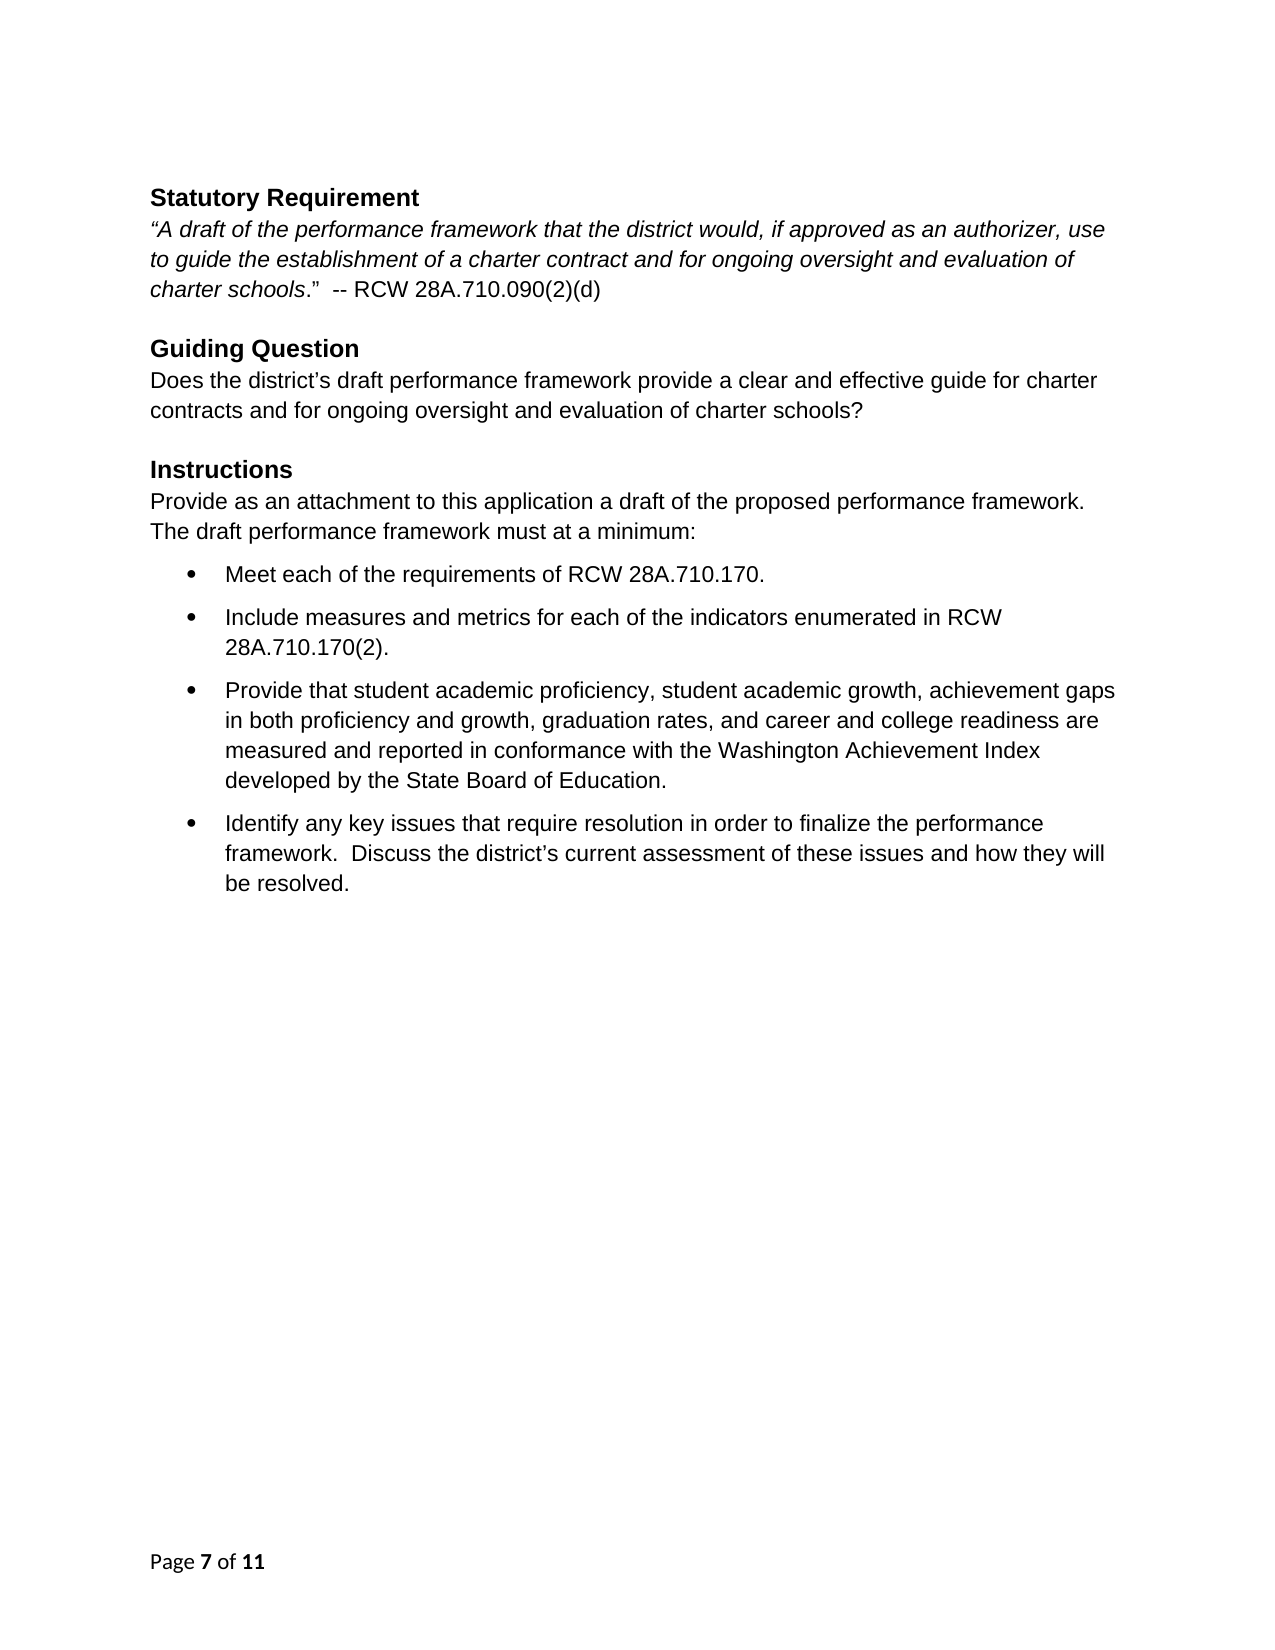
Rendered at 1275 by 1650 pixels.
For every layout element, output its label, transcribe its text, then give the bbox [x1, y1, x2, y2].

text Statutory Requirement [150, 183, 1125, 212]
list Include measures and metrics for each of the indicators enumerated in RCW 28A.710.170(2). [187, 604, 1125, 660]
list Provide that student academic proficiency, student academic growth, achievement gaps in both proficiency and growth, graduation rates, and career and college readiness are measured and reported in conformance with the Washington Achievement Index developed by the State Board of Education. [187, 677, 1125, 794]
text Does the district’s draft performance framework provide a clear and effective guide for charter contracts and for ongoing oversight and evaluation of charter schools? [150, 367, 1125, 424]
list Identify any key issues that require resolution in order to finalize the performance framework. Discuss the district’s current assessment of these issues and how they will be resolved. [187, 810, 1125, 897]
text Provide as an attachment to this application a draft of the proposed performance framework. The draft performance framework must at a minimum: [150, 488, 1125, 545]
list Meet each of the requirements of RCW 28A.710.170. [187, 561, 1125, 587]
text Guiding Question [150, 334, 1125, 363]
text “A draft of the performance framework that the district would, if approved as an authorizer, use to guide the establishment of a charter contract and for ongoing oversight and evaluation of charter schools.” -- RCW 28A.710.090(2)(d) [150, 216, 1125, 303]
text Instructions [150, 455, 1125, 484]
